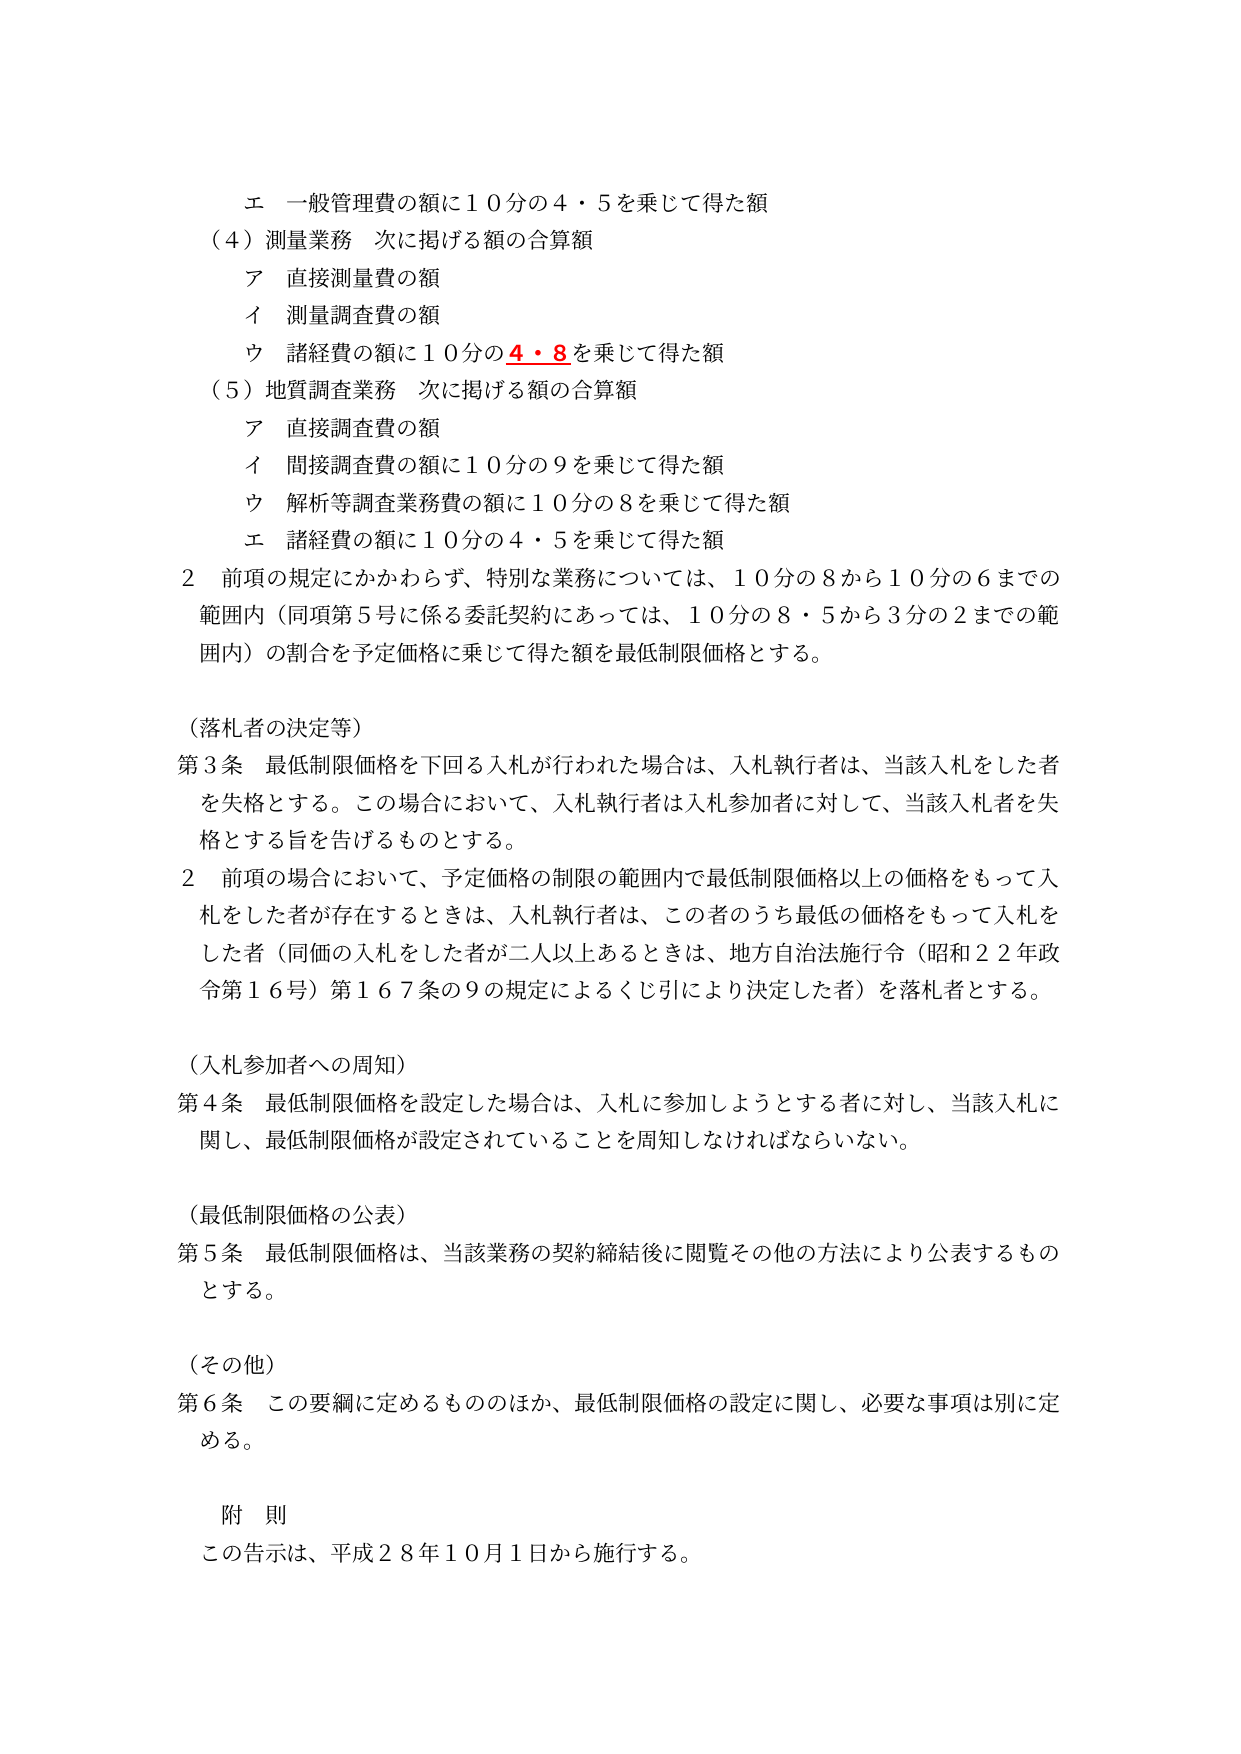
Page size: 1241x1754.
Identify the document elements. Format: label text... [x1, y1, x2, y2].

text この告示は、平成２８年１０月１日から施行する。 [177, 1533, 1063, 1571]
text ２ 前項の規定にかかわらず、特別な業務については、１０分の８から１０分の６までの範囲内（同項第５号に係る委託契約にあっては、１０分の８・５から３分の２までの範囲内）の割合を予定価格に乗じて得た額を最低制限価格とする。 [177, 558, 1063, 671]
text （落札者の決定等） [177, 708, 1063, 746]
text 附 則 [199, 1496, 1063, 1533]
text ウ 諸経費の額に１０分の４・８を乗じて得た額 [177, 333, 1063, 371]
text エ 一般管理費の額に１０分の４・５を乗じて得た額 [177, 183, 1063, 221]
text （入札参加者への周知） [177, 1046, 1063, 1083]
text 第５条 最低制限価格は、当該業務の契約締結後に閲覧その他の方法により公表するものとする。 [177, 1233, 1063, 1308]
text （その他） [177, 1346, 1063, 1383]
text （最低制限価格の公表） [177, 1196, 1063, 1233]
text ア 直接調査費の額 [177, 408, 1063, 446]
text （５）地質調査業務 次に掲げる額の合算額 [177, 371, 1063, 408]
text ２ 前項の場合において、予定価格の制限の範囲内で最低制限価格以上の価格をもって入札をした者が存在するときは、入札執行者は、この者のうち最低の価格をもって入札をした者（同価の入札をした者が二人以上あるときは、地方自治法施行令（昭和２２年政令第１６号）第１６７条の９の規定によるくじ引により決定した者）を落札者とする。 [177, 858, 1063, 1008]
text エ 諸経費の額に１０分の４・５を乗じて得た額 [177, 521, 1063, 558]
text ウ 解析等調査業務費の額に１０分の８を乗じて得た額 [177, 483, 1063, 521]
text 第３条 最低制限価格を下回る入札が行われた場合は、入札執行者は、当該入札をした者を失格とする。この場合において、入札執行者は入札参加者に対して、当該入札者を失格とする旨を告げるものとする。 [177, 746, 1063, 858]
text ア 直接測量費の額 [177, 258, 1063, 296]
text 第６条 この要綱に定めるもののほか、最低制限価格の設定に関し、必要な事項は別に定める。 [177, 1383, 1063, 1458]
text イ 間接調査費の額に１０分の９を乗じて得た額 [177, 446, 1063, 483]
text （４）測量業務 次に掲げる額の合算額 [177, 221, 1063, 258]
text イ 測量調査費の額 [177, 296, 1063, 333]
text 第４条 最低制限価格を設定した場合は、入札に参加しようとする者に対し、当該入札に関し、最低制限価格が設定されていることを周知しなければならいない。 [177, 1083, 1063, 1158]
